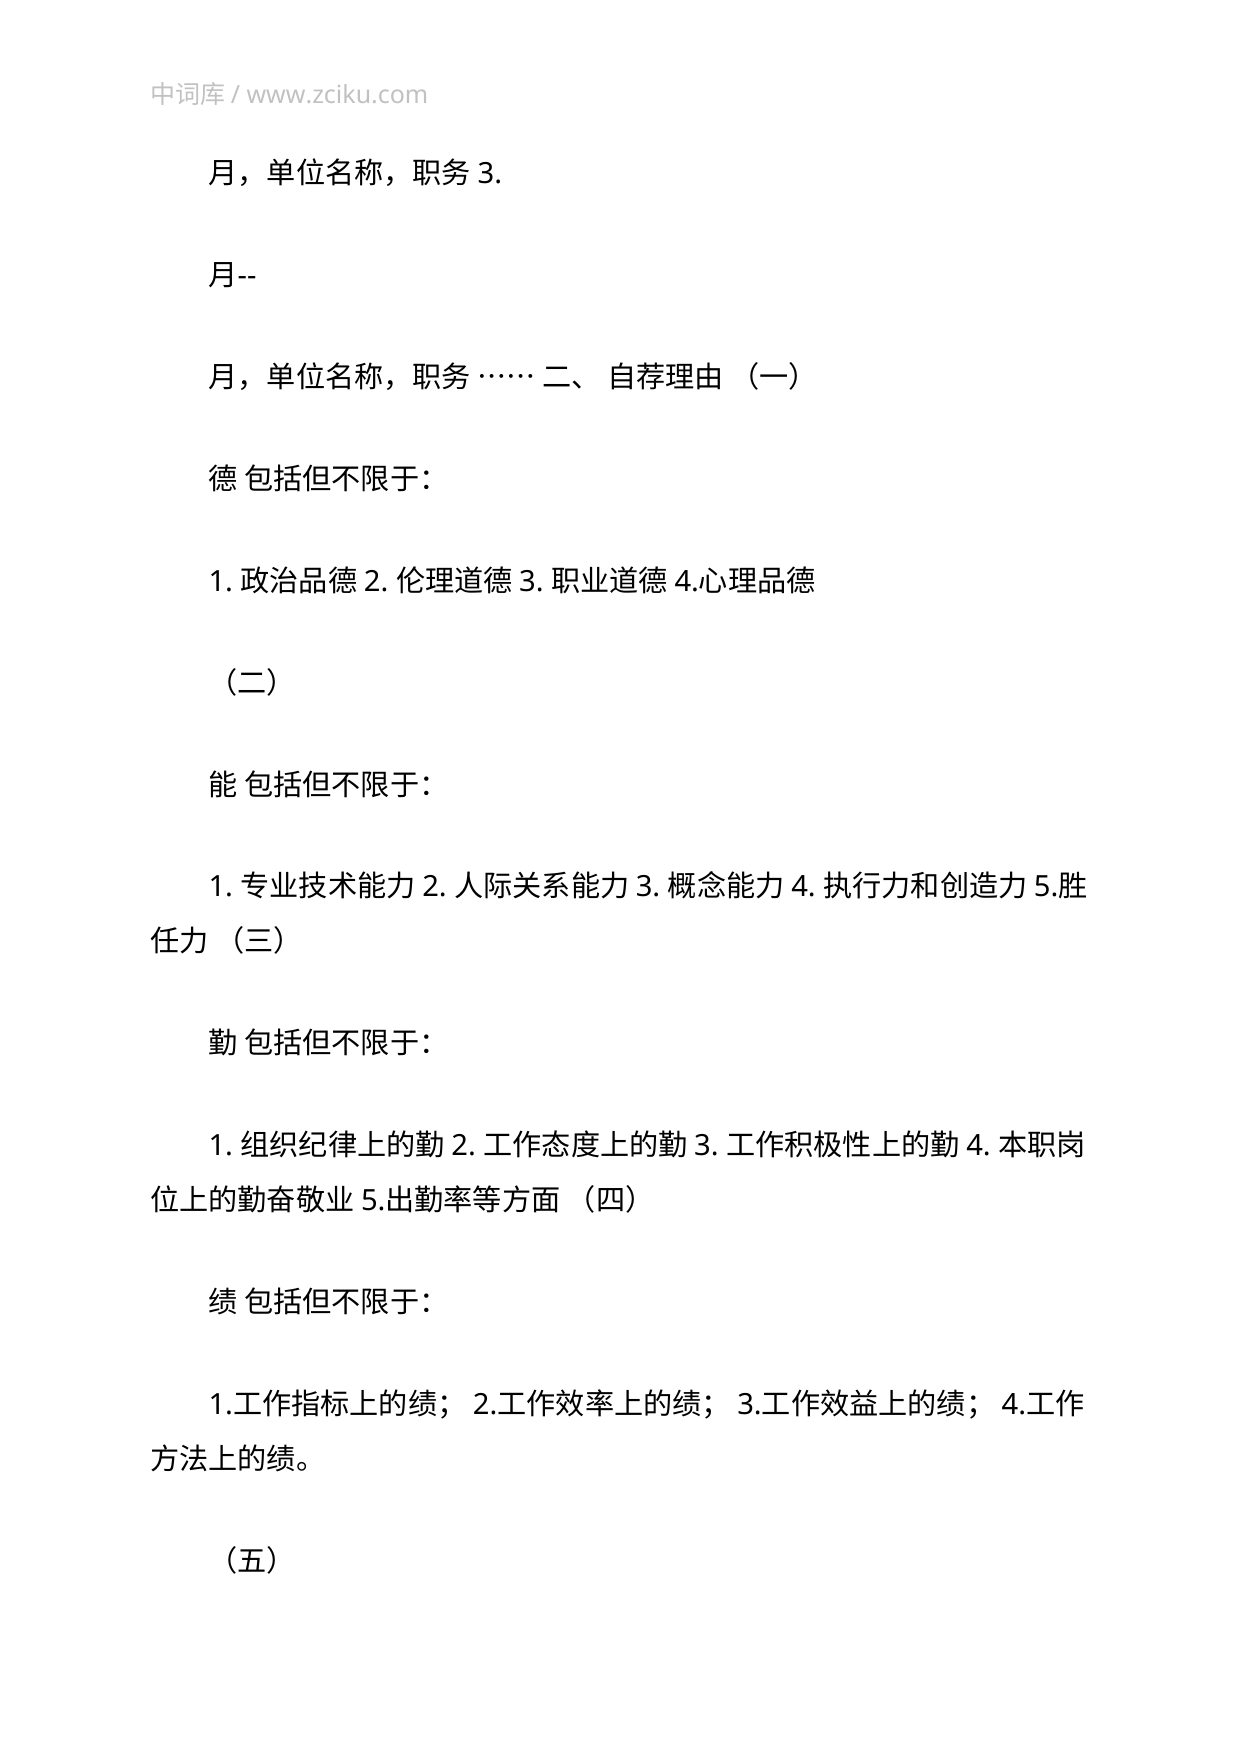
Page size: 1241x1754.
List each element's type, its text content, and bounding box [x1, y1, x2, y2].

text 1. 组织纪律上的勤 2. 工作态度上的勤 3. 工作积极性上的勤 4. 本职岗位上的勤奋敬业 5.出勤率等方面 （四） [150, 1122, 1090, 1219]
text 能 包括但不限于： [150, 761, 1090, 803]
text 1.工作指标上的绩； 2.工作效率上的绩； 3.工作效益上的绩； 4.工作方法上的绩。 [150, 1380, 1090, 1478]
text 月，单位名称，职务 …… 二、 自荐理由 （一） [150, 354, 1090, 396]
text 1. 专业技术能力 2. 人际关系能力 3. 概念能力 4. 执行力和创造力 5.胜任力 （三） [150, 863, 1090, 960]
text （二） [150, 659, 1090, 702]
text 月，单位名称，职务 3. [150, 150, 1090, 192]
text 绩 包括但不限于： [150, 1278, 1090, 1321]
text 月-- [150, 252, 1090, 294]
text 1. 政治品德 2. 伦理道德 3. 职业道德 4.心理品德 [150, 557, 1090, 600]
text 勤 包括但不限于： [150, 1020, 1090, 1062]
text （五） [150, 1537, 1090, 1579]
text 德 包括但不限于： [150, 456, 1090, 498]
